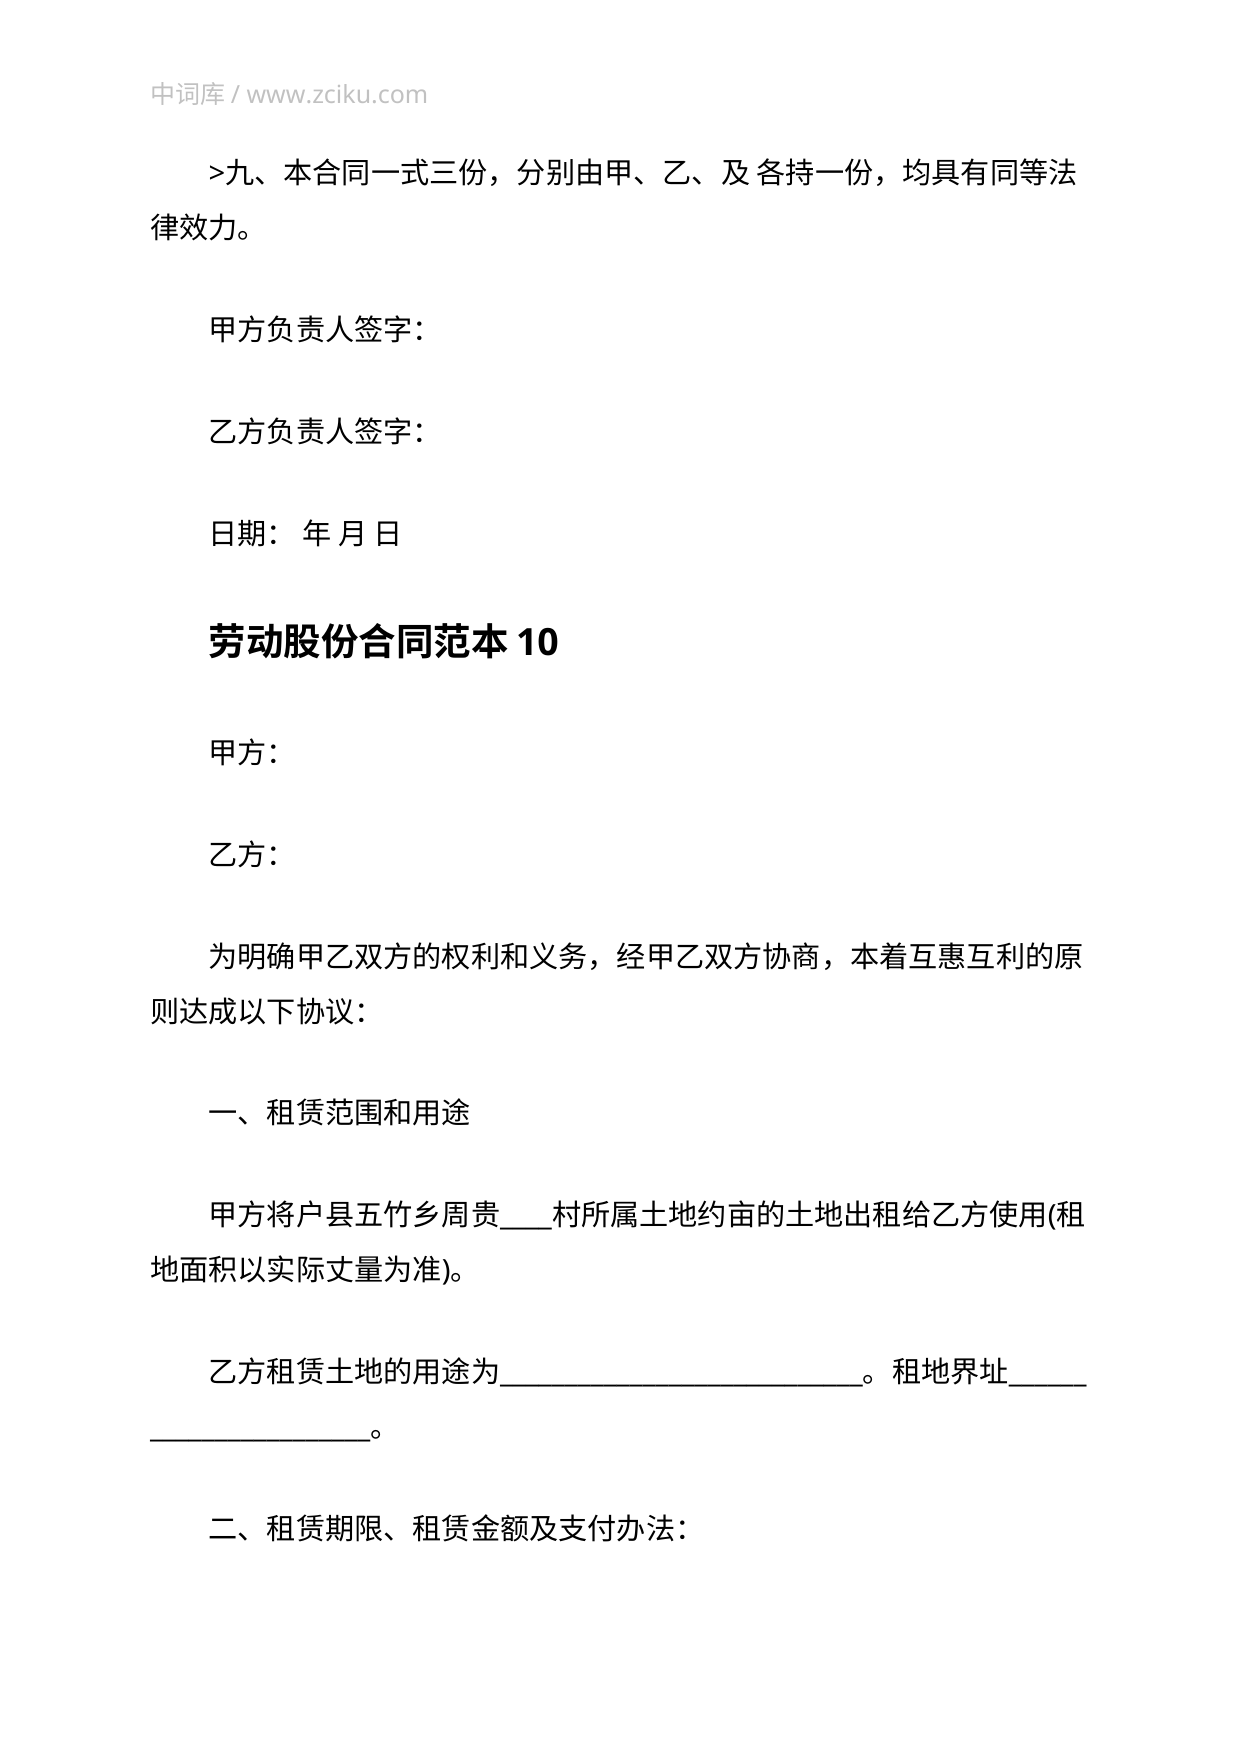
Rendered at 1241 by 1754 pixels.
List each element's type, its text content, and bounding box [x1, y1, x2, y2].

text 为明确甲乙双方的权利和义务，经甲乙双方协商，本着互惠互利的原则达成以下协议： [150, 933, 1090, 1030]
text 乙方负责人签字： [150, 408, 1090, 451]
text >九、本合同一式三份，分别由甲、乙、及 各持一份，均具有同等法律效力。 [150, 150, 1090, 247]
text 甲方将户县五竹乡周贵____村所属土地约亩的土地出租给乙方使用(租地面积以实际丈量为准)。 [150, 1192, 1090, 1289]
text 乙方： [150, 831, 1090, 874]
text 一、租赁范围和用途 [150, 1090, 1090, 1132]
text 甲方负责人签字： [150, 307, 1090, 349]
text 甲方： [150, 730, 1090, 772]
text 乙方租赁土地的用途为____________________________。租地界址_______________________。 [150, 1349, 1090, 1446]
text 二、租赁期限、租赁金额及支付办法： [150, 1506, 1090, 1548]
text 日期： 年 月 日 [150, 510, 1090, 553]
text 劳动股份合同范本10 [150, 612, 1090, 667]
